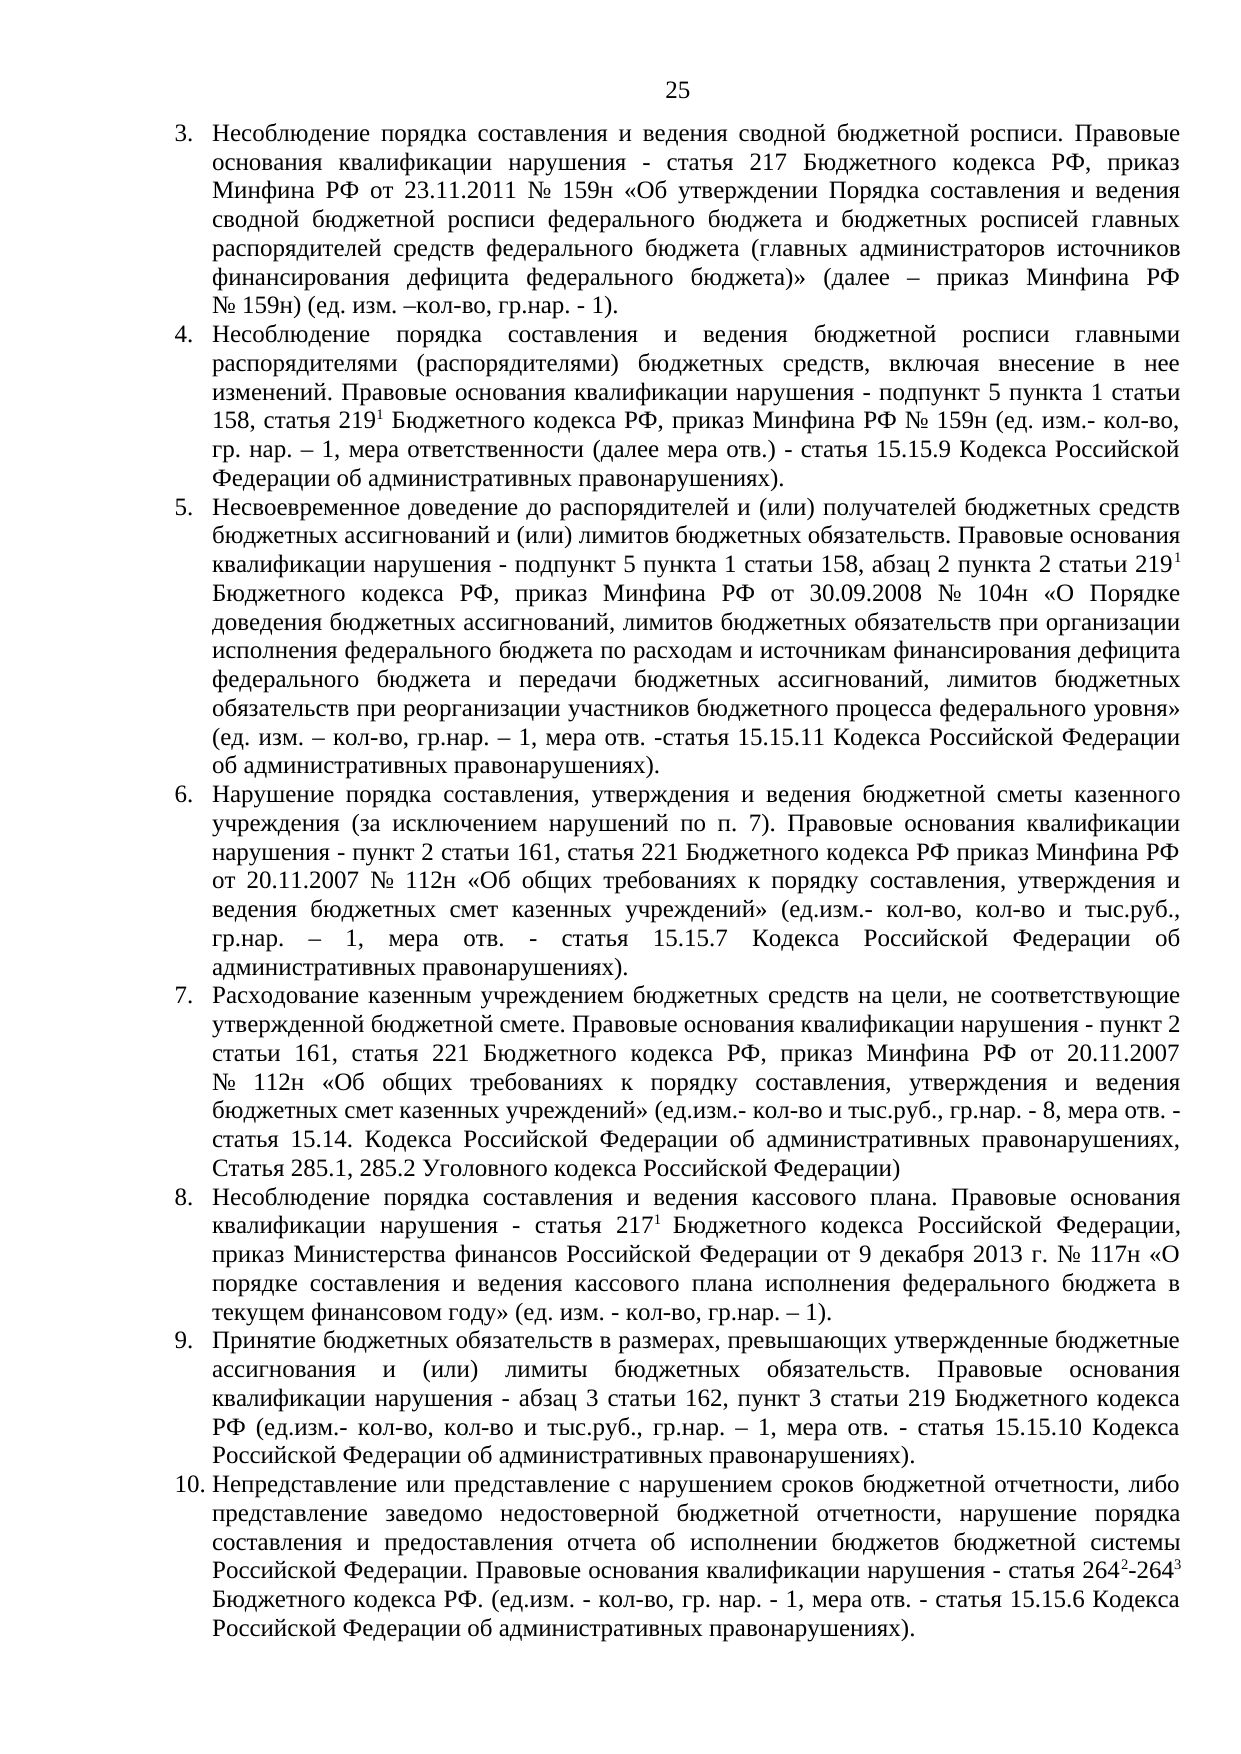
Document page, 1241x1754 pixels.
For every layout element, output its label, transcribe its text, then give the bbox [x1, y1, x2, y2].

list Принятие бюджетных обязательств в размерах, превышающих утвержденные бюджетные ассигнования и (или) лимиты бюджетных обязательств. Правовые основания квалификации нарушения - абзац 3 статьи 162, пункт 3 статьи 219 Бюджетного кодекса РФ (ед.изм.- кол-во, кол-во и тыс.руб., гр.нар. – 1, мера отв. - статья 15.15.10 Кодекса Российской Федерации об административных правонарушениях). [174, 1326, 1181, 1469]
list Несоблюдение порядка составления и ведения бюджетной росписи главными распорядителями (распорядителями) бюджетных средств, включая внесение в нее изменений. Правовые основания квалификации нарушения - подпункт 5 пункта 1 статьи 158, статья 2191 Бюджетного кодекса РФ, приказ Минфина РФ № 159н (ед. изм.- кол-во, гр. нар. – 1, мера ответственности (далее мера отв.) - статья 15.15.9 Кодекса Российской Федерации об административных правонарушениях). [174, 319, 1181, 492]
list Несоблюдение порядка составления и ведения кассового плана. Правовые основания квалификации нарушения - статья 2171 Бюджетного кодекса Российской Федерации, приказ Министерства финансов Российской Федерации от 9 декабря 2013 г. № 117н «О порядке составления и ведения кассового плана исполнения федерального бюджета в текущем финансовом году» (ед. изм. - кол-во, гр.нар. – 1). [174, 1182, 1181, 1326]
list Расходование казенным учреждением бюджетных средств на цели, не соответствующие утвержденной бюджетной смете. Правовые основания квалификации нарушения - пункт 2 статьи 161, статья 221 Бюджетного кодекса РФ, приказ Минфина РФ от 20.11.2007 № 112н «Об общих требованиях к порядку составления, утверждения и ведения бюджетных смет казенных учреждений» (ед.изм.- кол-во и тыс.руб., гр.нар. - 8, мера отв. - статья 15.14. Кодекса Российской Федерации об административных правонарушениях, Статья 285.1, 285.2 Уголовного кодекса Российской Федерации) [174, 981, 1181, 1182]
list Нарушение порядка составления, утверждения и ведения бюджетной сметы казенного учреждения (за исключением нарушений по п. 7). Правовые основания квалификации нарушения - пункт 2 статьи 161, статья 221 Бюджетного кодекса РФ приказ Минфина РФ от 20.11.2007 № 112н «Об общих требованиях к порядку составления, утверждения и ведения бюджетных смет казенных учреждений» (ед.изм.- кол-во, кол-во и тыс.руб., гр.нар. – 1, мера отв. - статья 15.15.7 Кодекса Российской Федерации об административных правонарушениях). [174, 779, 1181, 981]
list Несвоевременное доведение до распорядителей и (или) получателей бюджетных средств бюджетных ассигнований и (или) лимитов бюджетных обязательств. Правовые основания квалификации нарушения - подпункт 5 пункта 1 статьи 158, абзац 2 пункта 2 статьи 2191 Бюджетного кодекса РФ, приказ Минфина РФ от 30.09.2008 № 104н «О Порядке доведения бюджетных ассигнований, лимитов бюджетных обязательств при организации исполнения федерального бюджета по расходам и источникам финансирования дефицита федерального бюджета и передачи бюджетных ассигнований, лимитов бюджетных обязательств при реорганизации участников бюджетного процесса федерального уровня» (ед. изм. – кол-во, гр.нар. – 1, мера отв. -статья 15.15.11 Кодекса Российской Федерации об административных правонарушениях). [174, 492, 1181, 779]
list Несоблюдение порядка составления и ведения сводной бюджетной росписи. Правовые основания квалификации нарушения - статья 217 Бюджетного кодекса РФ, приказ Минфина РФ от 23.11.2011 № 159н «Об утверждении Порядка составления и ведения сводной бюджетной росписи федерального бюджета и бюджетных росписей главных распорядителей средств федерального бюджета (главных администраторов источников финансирования дефицита федерального бюджета)» (далее – приказ Минфина РФ № 159н) (ед. изм. –кол-во, гр.нар. - 1). [174, 118, 1181, 319]
list Непредставление или представление с нарушением сроков бюджетной отчетности, либо представление заведомо недостоверной бюджетной отчетности, нарушение порядка составления и предоставления отчета об исполнении бюджетов бюджетной системы Российской Федерации. Правовые основания квалификации нарушения - статья 2642-2643 Бюджетного кодекса РФ. (ед.изм. - кол-во, гр. нар. - 1, мера отв. - статья 15.15.6 Кодекса Российской Федерации об административных правонарушениях). [174, 1469, 1181, 1642]
